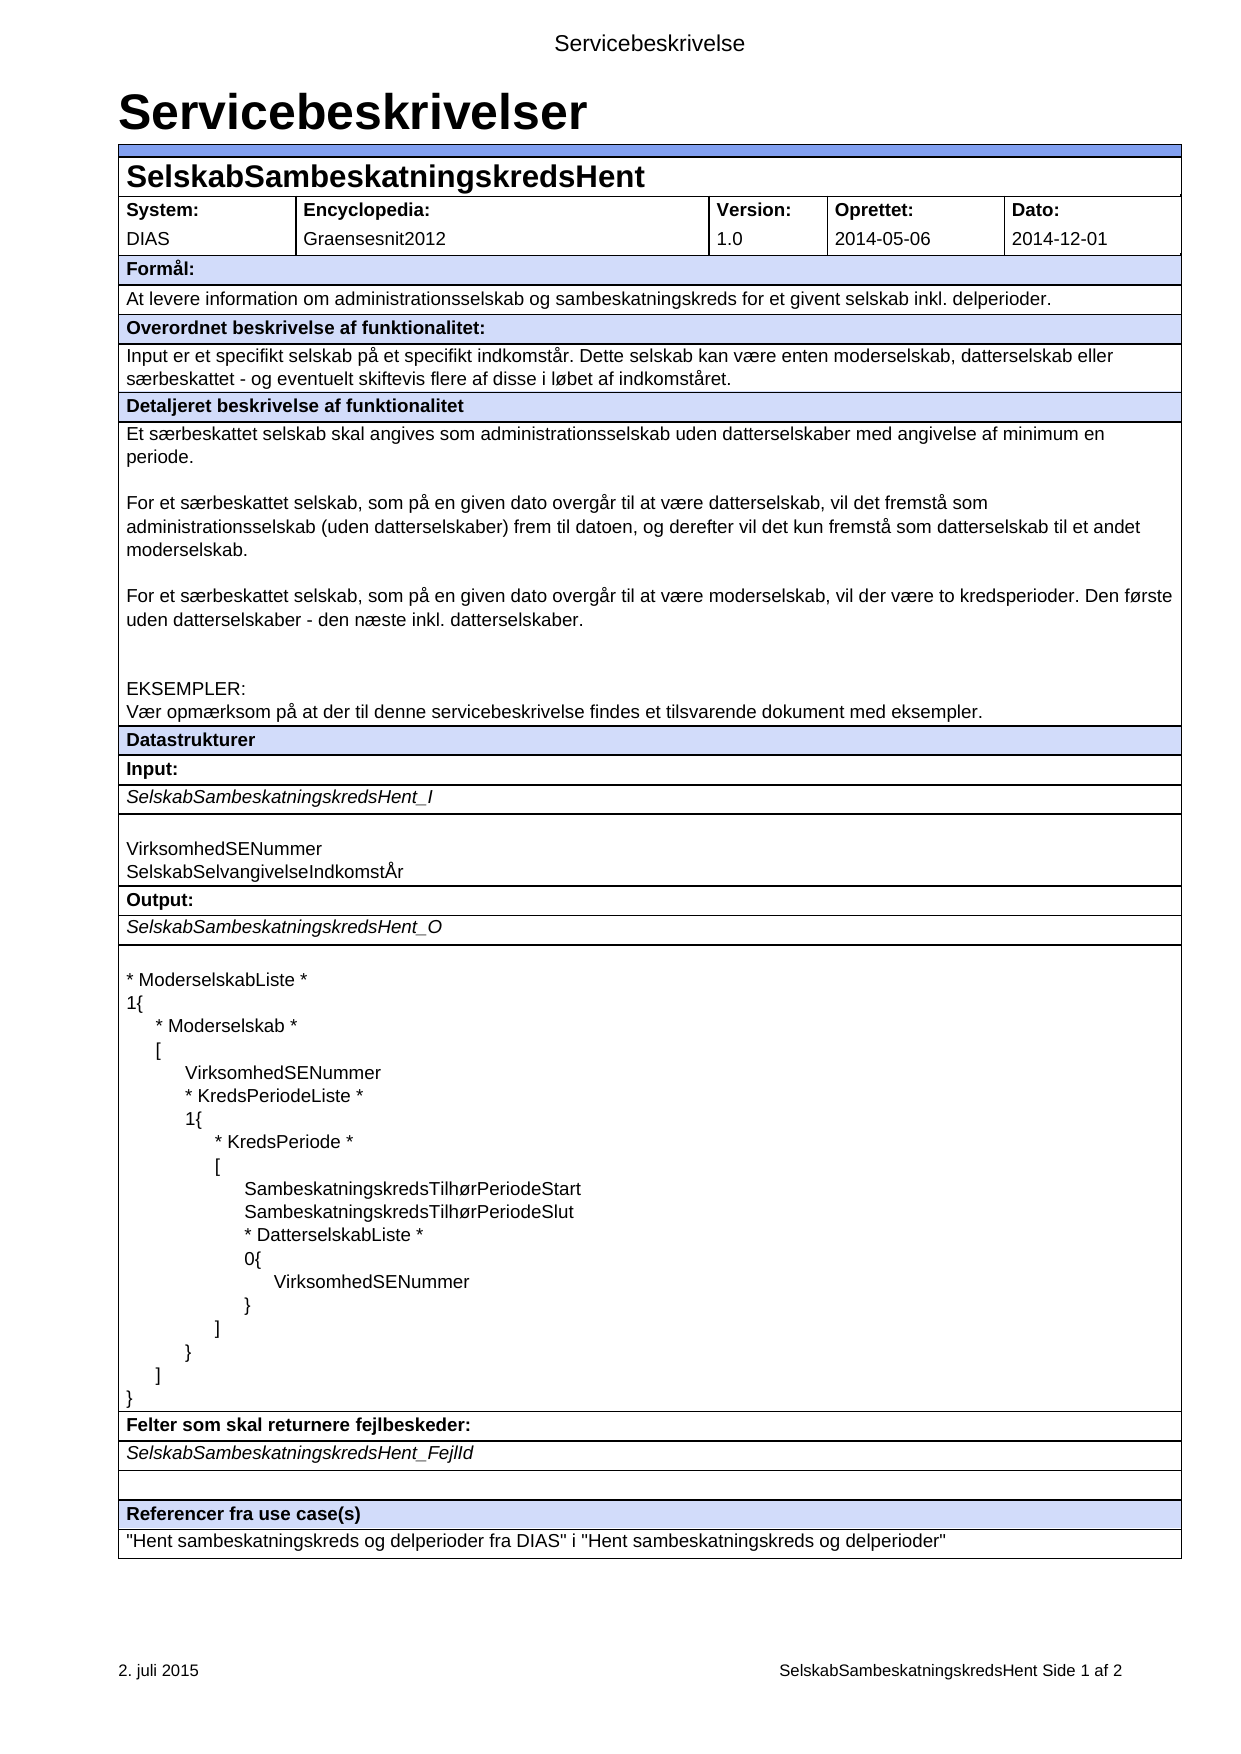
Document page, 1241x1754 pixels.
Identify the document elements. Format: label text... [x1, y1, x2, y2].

table_cell Referencer fra use case(s) [119, 1501, 1181, 1528]
table_cell "Hent sambeskatningskreds og delperioder fra DIAS" i "Hent sambeskatningskreds og delperioder" [119, 1530, 1181, 1558]
table_cell Detaljeret beskrivelse af funktionalitet [119, 393, 1181, 421]
table_cell System: [119, 197, 295, 225]
table_cell [119, 1471, 1181, 1499]
table_cell SelskabSambeskatningskredsHent_FejlId [119, 1442, 1181, 1469]
table_cell SelskabSambeskatningskredsHent_O [119, 916, 1181, 944]
table_cell DIAS [119, 225, 295, 254]
table_cell VirksomhedSENummer SelskabSelvangivelseIndkomstÅr [119, 815, 1181, 885]
table_cell Formål: [119, 256, 1181, 284]
table_cell Output: [119, 887, 1181, 914]
table_cell * ModerselskabListe * 1{ * Moderselskab * [ VirksomhedSENummer * KredsPeriodeListe * 1{ * KredsPeriode * [ SambeskatningskredsTilhørPeriodeStart SambeskatningskredsTilhørPeriodeSlut * DatterselskabListe * 0{ VirksomhedSENummer } ] } ] } [119, 946, 1181, 1411]
table_cell Graensesnit2012 [297, 225, 708, 254]
table_cell SelskabSambeskatningskredsHent_I [119, 786, 1181, 813]
table_cell At levere information om administrationsselskab og sambeskatningskreds for et givent selskab inkl. delperioder. [119, 286, 1181, 313]
table_cell Encyclopedia: [297, 197, 708, 225]
table_cell Felter som skal returnere fejlbeskeder: [119, 1412, 1181, 1440]
table_cell Overordnet beskrivelse af funktionalitet: [119, 315, 1181, 343]
table_cell Et særbeskattet selskab skal angives som administrationsselskab uden datterselskaber med angivelse af minimum en periode. For et særbeskattet selskab, som på en given dato overgår til at være datterselskab, vil det fremstå som administrationsselskab (uden datterselskaber) frem til datoen, og derefter vil det kun fremstå som datterselskab til et andet moderselskab. For et særbeskattet selskab, som på en given dato overgår til at være moderselskab, vil der være to kredsperioder. Den første uden datterselskaber - den næste inkl. datterselskaber. EKSEMPLER: Vær opmærksom på at der til denne servicebeskrivelse findes et tilsvarende dokument med eksempler. [119, 423, 1181, 725]
table_cell 2014-05-06 [828, 225, 1004, 254]
text Servicebeskrivelser [118, 82, 1181, 140]
table_cell Input er et specifikt selskab på et specifikt indkomstår. Dette selskab kan være enten moderselskab, datterselskab eller særbeskattet - og eventuelt skiftevis flere af disse i løbet af indkomståret. [119, 345, 1181, 391]
table_cell Dato: [1005, 197, 1181, 225]
table_cell 1.0 [710, 225, 827, 254]
table_cell Input: [119, 756, 1181, 784]
table_cell Oprettet: [828, 197, 1004, 225]
table_cell Version: [710, 197, 827, 225]
table_cell 2014-12-01 [1005, 225, 1181, 254]
table_header [119, 145, 1181, 156]
table_cell Datastrukturer [119, 727, 1181, 754]
table_cell SelskabSambeskatningskredsHent [119, 158, 1181, 196]
